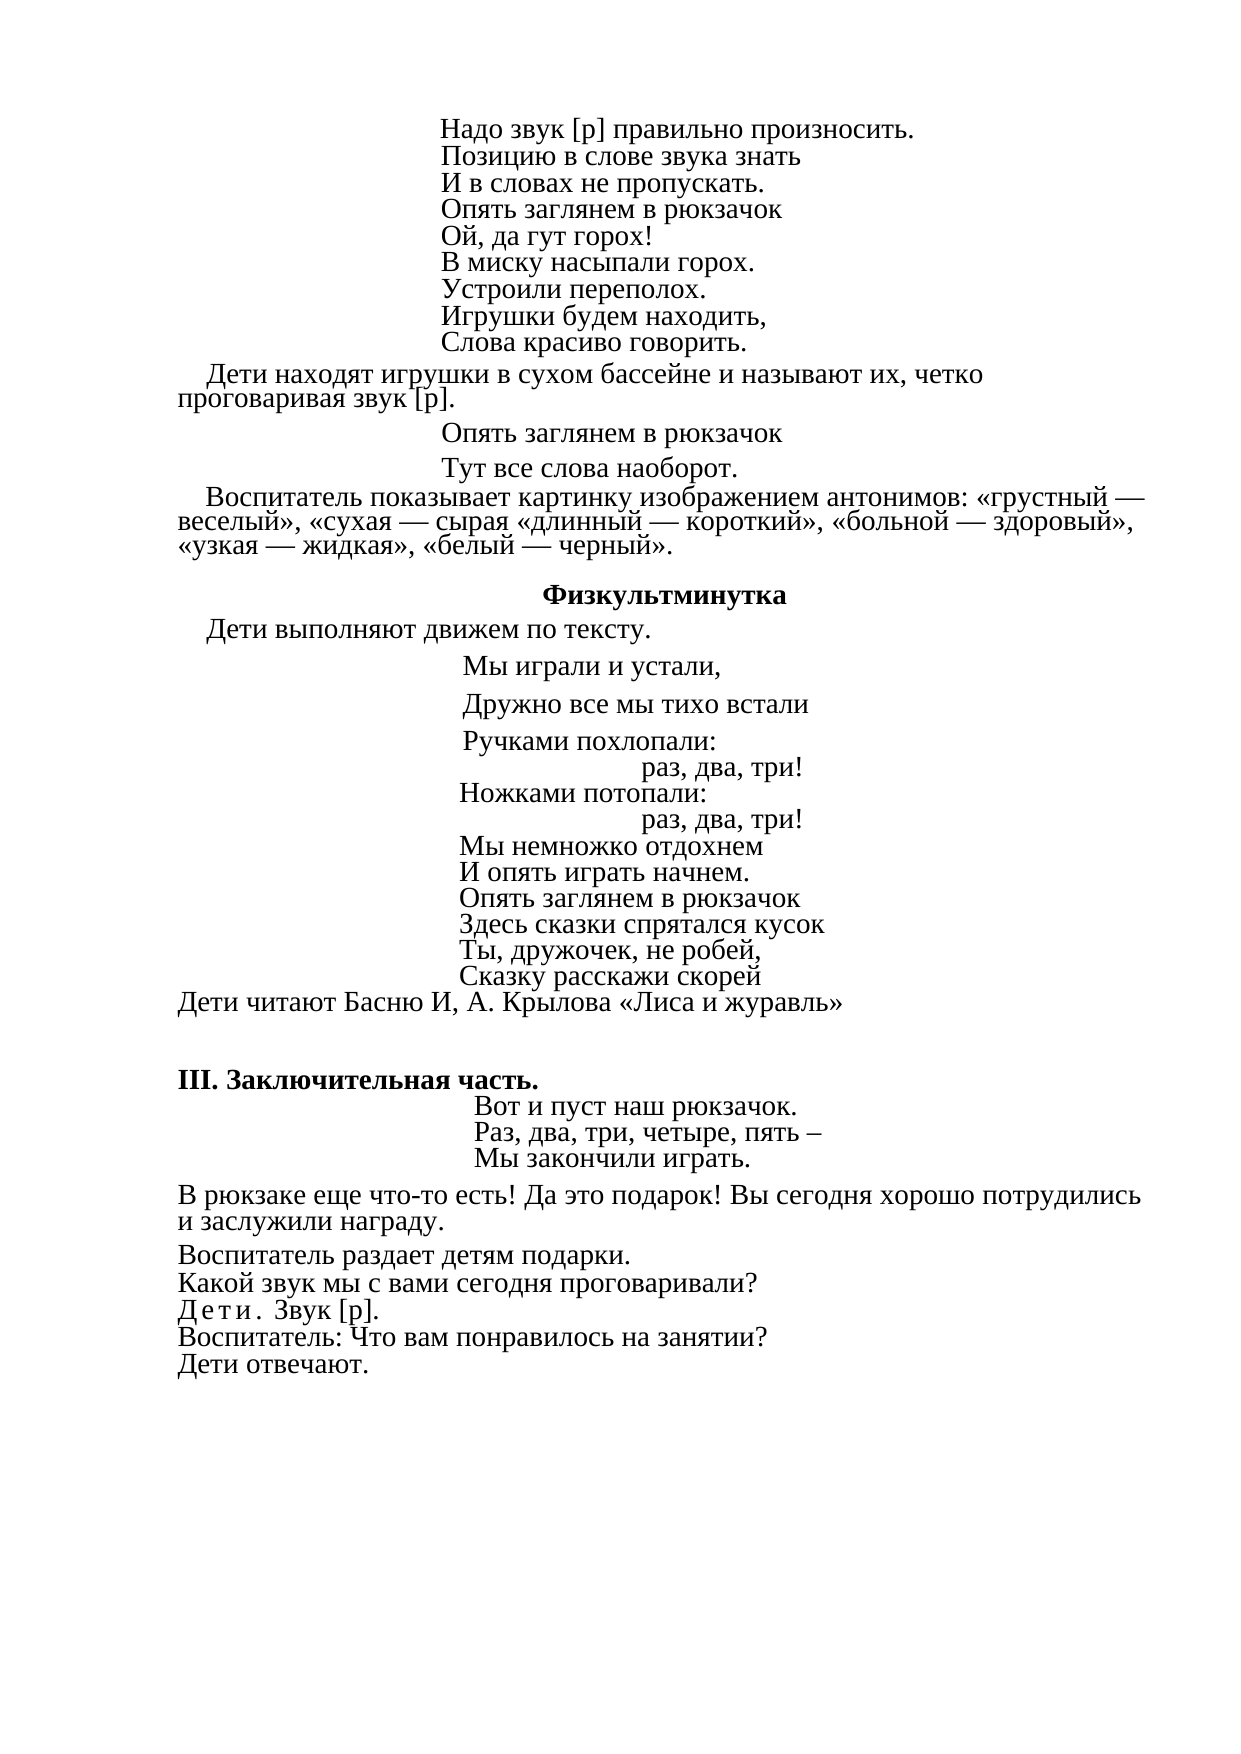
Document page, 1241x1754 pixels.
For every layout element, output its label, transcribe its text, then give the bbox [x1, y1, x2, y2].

text Устроили переполох. [207, 277, 1152, 303]
text Здесь сказки спрятался кусок [208, 912, 1152, 938]
text Ты, дружочек, не робей, [208, 938, 1152, 964]
text Дети находят игрушки в сухом бассейне и называют их, четко пpоговаривая звук [р]. [177, 365, 1152, 413]
text Надо звук [р] правильно произносить. [177, 118, 1152, 144]
text Сказку расскажи скорей [208, 964, 1152, 990]
text Слова красиво говорить. [207, 331, 1152, 357]
text Ножками потопали: [209, 782, 1152, 808]
text И опять играть начнем. [208, 860, 1152, 886]
text Воспитатель: Что вам понравилось на занятии? [177, 1328, 1152, 1351]
text Раз, два, три, четыре, пять – [208, 1121, 1152, 1147]
text раз, два, три! [208, 808, 1152, 834]
text Позицию в слове звука знать [207, 145, 1152, 171]
text Игрушки будем находить, [207, 304, 1152, 330]
text В миску насыпали горох. [207, 251, 1152, 277]
text раз, два, три! [209, 756, 1152, 782]
text Мы закончили играть. [208, 1147, 1152, 1173]
text Дети выполняют движем по тексту. [177, 617, 1152, 643]
text Воспитатель раздает детям подарки. [177, 1237, 1152, 1270]
text Опять заглянем в рюкзачок [207, 198, 1152, 224]
text Вот и пуст наш рюкзачок. [208, 1094, 1152, 1121]
text Ой, да гут горох! [207, 224, 1152, 250]
text Воспитатель показывает картинку изображением антонимов: «грустный — веселый», «сухая — сырая «длинный — короткий», «больной — здоровый», «узкая — жидкая», «белый — черный». [177, 487, 1152, 559]
text III. Заключительная часть. [177, 1068, 1152, 1094]
text Дети. Звук [р]. [194, 1301, 1152, 1324]
text В рюкзаке еще что-то есть! Да это подарок! Вы сегодня хорошо потрудились и заслужили награду. [177, 1184, 1152, 1236]
text Мы играли и устали, [207, 654, 1152, 681]
text Какой звук мы с вами сегодня проговаривали? [177, 1274, 1152, 1297]
text Опять заглянем в рюкзачок [208, 886, 1152, 912]
text Дети читают Басню И, А. Крылова «Лиса и журавль» [177, 990, 1152, 1016]
text Дети отвечают. [194, 1355, 1152, 1378]
text Физкультминутка [177, 577, 1152, 611]
text Дружно все мы тихо встали [207, 692, 1152, 718]
text Ручками похлопали: [207, 729, 1152, 756]
text Тут все слова наоборот. [208, 456, 1152, 483]
text И в словах не пропускать. [207, 171, 1152, 197]
text Мы немножко отдохнем [208, 834, 1152, 860]
text Опять заглянем в рюкзачок [208, 421, 1152, 448]
